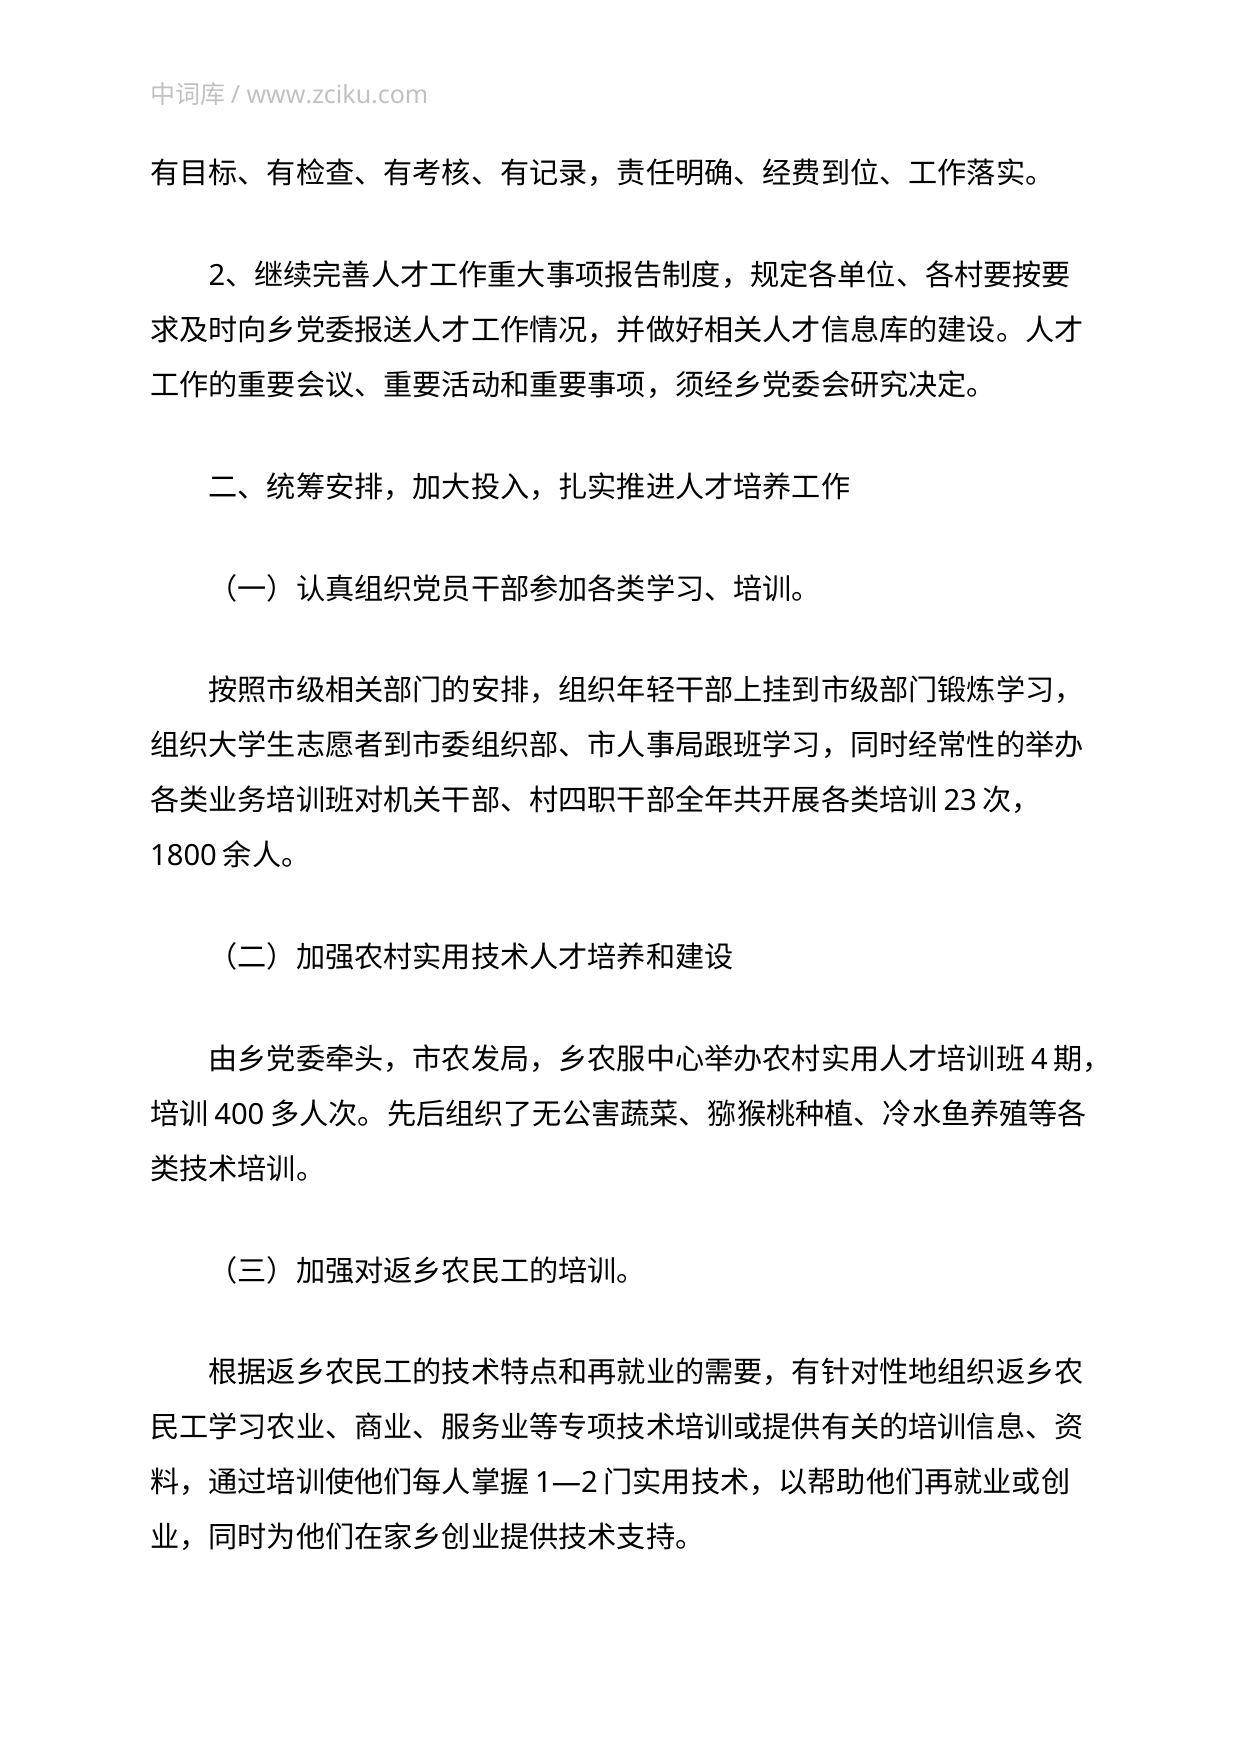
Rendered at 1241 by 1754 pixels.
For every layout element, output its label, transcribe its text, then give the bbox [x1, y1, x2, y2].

text （一）认真组织党员干部参加各类学习、培训。 [150, 565, 1090, 607]
text 按照市级相关部门的安排，组织年轻干部上挂到市级部门锻炼学习，组织大学生志愿者到市委组织部、市人事局跟班学习，同时经常性的举办各类业务培训班对机关干部、村四职干部全年共开展各类培训23次，1800余人。 [150, 667, 1090, 874]
text 二、统筹安排，加大投入，扎实推进人才培养工作 [150, 463, 1090, 506]
text （二）加强农村实用技术人才培养和建设 [150, 934, 1090, 976]
text （三）加强对返乡农民工的培训。 [150, 1247, 1090, 1289]
text 由乡党委牵头，市农发局，乡农服中心举办农村实用人才培训班4期，培训400多人次。先后组织了无公害蔬菜、猕猴桃种植、冷水鱼养殖等各类技术培训。 [150, 1036, 1090, 1188]
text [150, 150, 1090, 192]
text 根据返乡农民工的技术特点和再就业的需要，有针对性地组织返乡农民工学习农业、商业、服务业等专项技术培训或提供有关的培训信息、资料，通过培训使他们每人掌握1—2门实用技术，以帮助他们再就业或创业，同时为他们在家乡创业提供技术支持。 [150, 1349, 1090, 1556]
text 2、继续完善人才工作重大事项报告制度，规定各单位、各村要按要求及时向乡党委报送人才工作情况，并做好相关人才信息库的建设。人才工作的重要会议、重要活动和重要事项，须经乡党委会研究决定。 [150, 252, 1090, 404]
